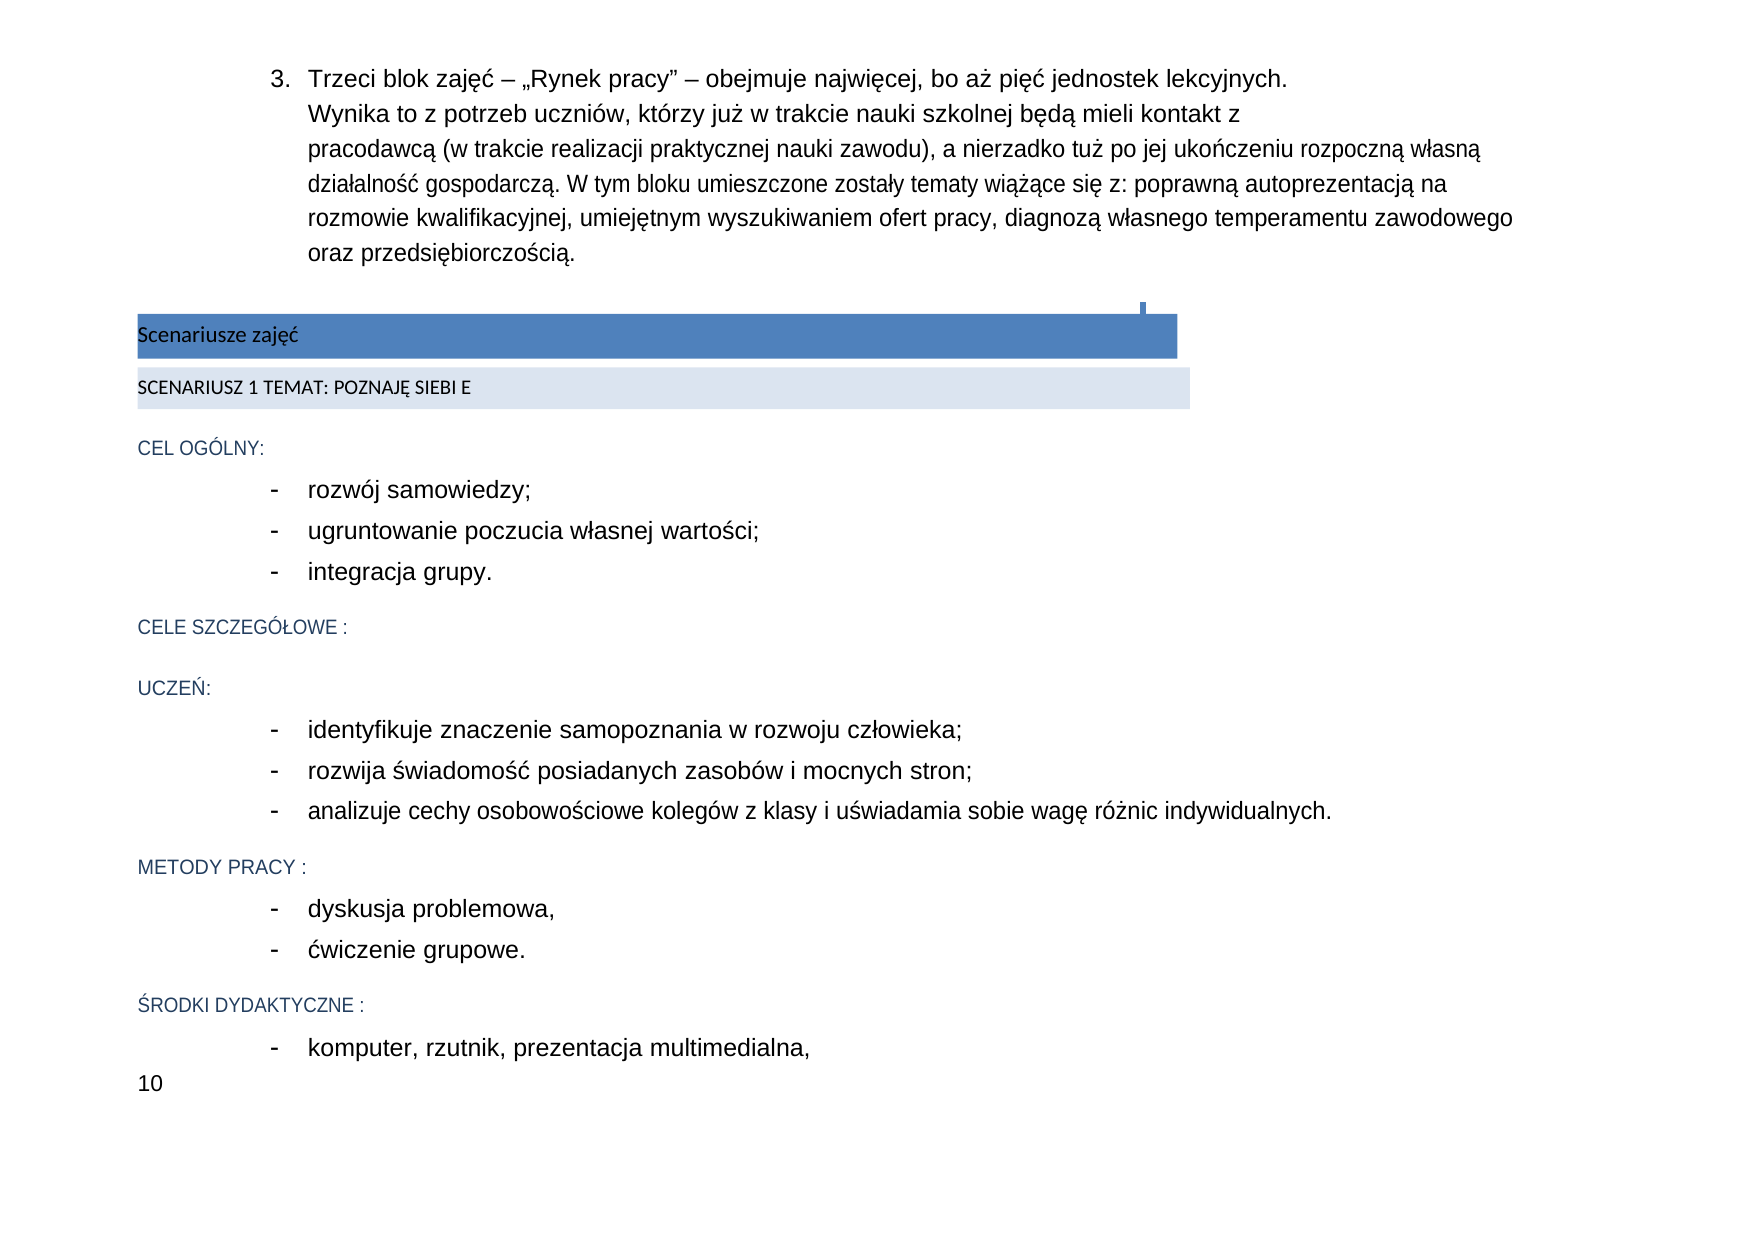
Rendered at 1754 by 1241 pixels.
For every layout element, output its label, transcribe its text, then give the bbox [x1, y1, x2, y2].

text pracodawcą (w trakcie realizacji praktycznej nauki zawodu), a nierzadko tuż po jej ukończeniu rozpoczną własną działalność gospodarczą. W tym bloku umieszczone zostały tematy wiążące się z: poprawną autoprezentacją na rozmowie kwalifikacyjnej, umiejętnym wyszukiwaniem ofert pracy, diagnozą własnego temperamentu zawodowego oraz przedsiębiorczością. [308, 134, 1538, 267]
text Wynika to z potrzeb uczniów, którzy już w trakcie nauki szkolnej będą mieli kontakt z [308, 99, 1637, 128]
list rozwój samowiedzy; [270, 475, 1637, 504]
list ugruntowanie poczucia własnej wartości; [270, 516, 1637, 545]
list rozwija świadomość posiadanych zasobów i mocnych stron; [270, 756, 1637, 784]
list dyskusja problemowa, [270, 894, 1637, 923]
list komputer, rzutnik, prezentacja multimedialna, [270, 1032, 1637, 1061]
list ćwiczenie grupowe. [270, 934, 1637, 963]
list Trzeci blok zajęć – „Rynek pracy” – obejmuje najwięcej, bo aż pięć jednostek lekcyjnych. [270, 64, 1637, 93]
text CELE SZCZEGÓŁOWE : [137, 615, 1637, 639]
list identyfikuje znaczenie samopoznania w rozwoju człowieka; [270, 715, 1637, 744]
text CEL OGÓLNY: [137, 436, 1637, 460]
text UCZEŃ: [137, 676, 1637, 699]
list integracja grupy. [270, 557, 1637, 585]
text METODY PRACY : [137, 855, 1637, 879]
text ŚRODKI DYDAKTYCZNE : [137, 993, 1637, 1017]
list analizuje cechy osobowościowe kolegów z klasy i uświadamia sobie wagę różnic indywidualnych. [270, 796, 1637, 825]
